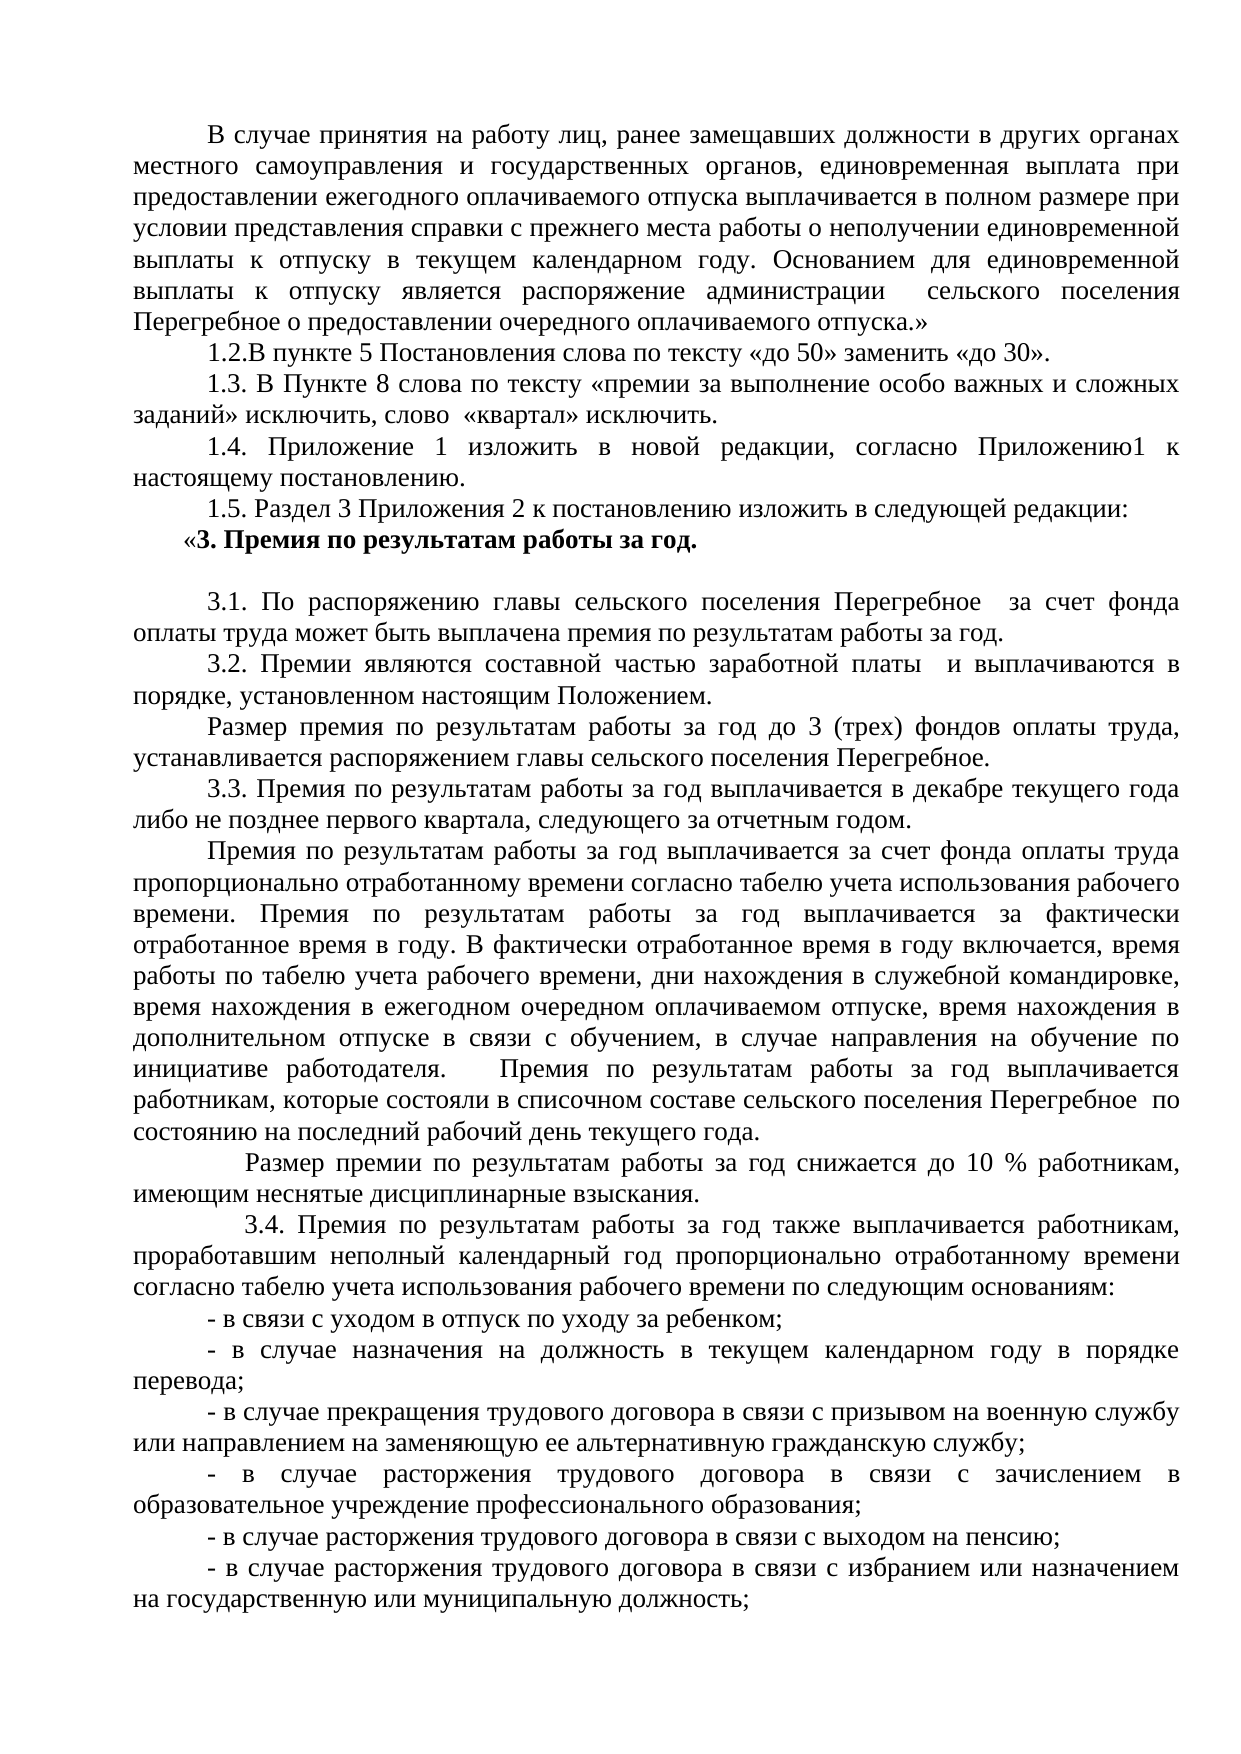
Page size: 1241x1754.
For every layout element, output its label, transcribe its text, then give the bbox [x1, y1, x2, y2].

text Размер премия по результатам работы за год до 3 (трех) фондов оплаты труда, устанавливается распоряжением главы сельского поселения Перегребное. [133, 710, 1181, 772]
text - в связи с уходом в отпуск по уходу за ребенком; [133, 1302, 1181, 1333]
text - в случае расторжения трудового договора в связи с выходом на пенсию; [133, 1520, 1181, 1551]
text 3.2. Премии являются составной частью заработной платы и выплачиваются в порядке, установленном настоящим Положением. [133, 648, 1181, 710]
text 3.3. Премия по результатам работы за год выплачивается в декабре текущего года либо не позднее первого квартала, следующего за отчетным годом. [133, 772, 1181, 834]
text 1.3. В Пункте 8 слова по тексту «премии за выполнение особо важных и сложных заданий» исключить, слово «квартал» исключить. [133, 367, 1181, 429]
text В случае принятия на работу лиц, ранее замещавших должности в других органах местного самоуправления и государственных органов, единовременная выплата при предоставлении ежегодного оплачиваемого отпуска выплачивается в полном размере при условии представления справки с прежнего места работы о неполучении единовременной выплаты к отпуску в текущем календарном году. Основанием для единовременной выплаты к отпуску является распоряжение администрации сельского поселения Перегребное о предоставлении очередного оплачиваемого отпуска.» [133, 118, 1181, 336]
text 1.4. Приложение 1 изложить в новой редакции, согласно Приложению1 к настоящему постановлению. [133, 429, 1181, 492]
text Размер премии по результатам работы за год снижается до 10 % работникам, имеющим неснятые дисциплинарные взыскания. [133, 1146, 1181, 1208]
text Премия по результатам работы за год выплачивается за счет фонда оплаты труда пропорционально отработанному времени согласно табелю учета использования рабочего времени. Премия по результатам работы за год выплачивается за фактически отработанное время в году. В фактически отработанное время в году включается, время работы по табелю учета рабочего времени, дни нахождения в служебной командировке, время нахождения в ежегодном очередном оплачиваемом отпуске, время нахождения в дополнительном отпуске в связи с обучением, в случае направления на обучение по инициативе работодателя. Премия по результатам работы за год выплачивается работникам, которые состояли в списочном составе сельского поселения Перегребное по состоянию на последний рабочий день текущего года. [133, 834, 1181, 1146]
text 3.4. Премия по результатам работы за год также выплачивается работникам, проработавшим неполный календарный год пропорционально отработанному времени согласно табелю учета использования рабочего времени по следующим основаниям: [133, 1208, 1181, 1302]
text «3. Премия по результатам работы за год. [133, 523, 1181, 554]
text 1.2.В пункте 5 Постановления слова по тексту «до 50» заменить «до 30». [133, 336, 1181, 367]
text - в случае назначения на должность в текущем календарном году в порядке перевода; [133, 1333, 1181, 1395]
text 1.5. Раздел 3 Приложения 2 к постановлению изложить в следующей редакции: [133, 492, 1181, 523]
text 3.1. По распоряжению главы сельского поселения Перегребное за счет фонда оплаты труда может быть выплачена премия по результатам работы за год. [133, 585, 1181, 648]
text - в случае расторжения трудового договора в связи с зачислением в образовательное учреждение профессионального образования; [133, 1457, 1181, 1520]
text - в случае прекращения трудового договора в связи с призывом на военную службу или направлением на заменяющую ее альтернативную гражданскую службу; [133, 1395, 1181, 1457]
text - в случае расторжения трудового договора в связи с избранием или назначением на государственную или муниципальную должность; [133, 1551, 1181, 1613]
